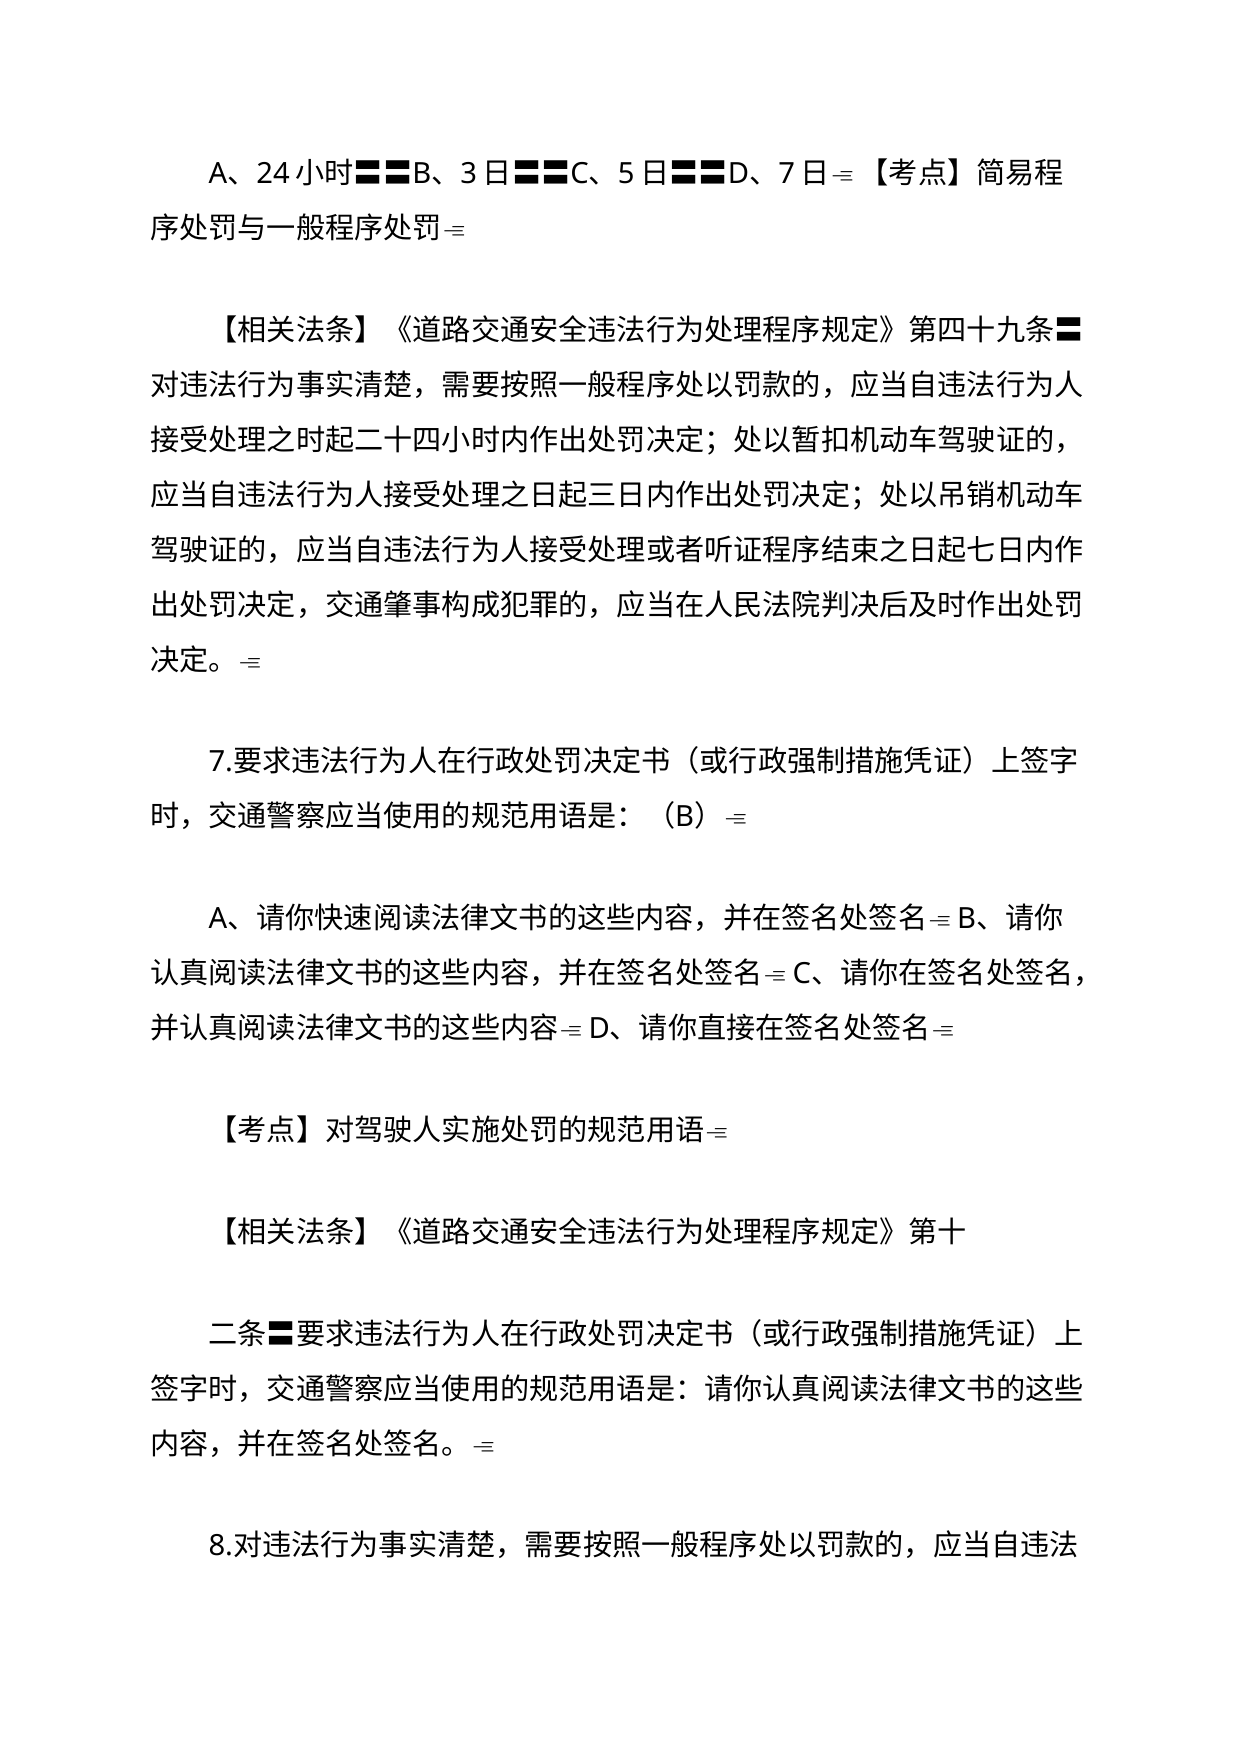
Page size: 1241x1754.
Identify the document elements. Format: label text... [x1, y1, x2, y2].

text 7.要求违法行为人在行政处罚决定书（或行政强制措施凭证）上签字时，交通警察应当使用的规范用语是：（B） [150, 738, 1090, 835]
text A、24小时〓〓B、3日〓〓C、5日〓〓D、7日 【考点】简易程序处罚与一般程序处罚 [150, 150, 1090, 247]
text 二条〓要求违法行为人在行政处罚决定书（或行政强制措施凭证）上签字时，交通警察应当使用的规范用语是：请你认真阅读法律文书的这些内容，并在签名处签名。 [150, 1310, 1090, 1462]
text A、请你快速阅读法律文书的这些内容，并在签名处签名 B、请你认真阅读法律文书的这些内容，并在签名处签名 C、请你在签名处签名，并认真阅读法律文书的这些内容 D、请你直接在签名处签名 [150, 895, 1090, 1047]
text 【考点】对驾驶人实施处罚的规范用语 [150, 1107, 1090, 1149]
text 【相关法条】《道路交通安全违法行为处理程序规定》第十 [150, 1209, 1090, 1251]
text 【相关法条】《道路交通安全违法行为处理程序规定》第四十九条〓对违法行为事实清楚，需要按照一般程序处以罚款的，应当自违法行为人接受处理之时起二十四小时内作出处罚决定；处以暂扣机动车驾驶证的，应当自违法行为人接受处理之日起三日内作出处罚决定；处以吊销机动车驾驶证的，应当自违法行为人接受处理或者听证程序结束之日起七日内作出处罚决定，交通肇事构成犯罪的，应当在人民法院判决后及时作出处罚决定。 [150, 307, 1090, 678]
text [150, 1522, 1090, 1564]
